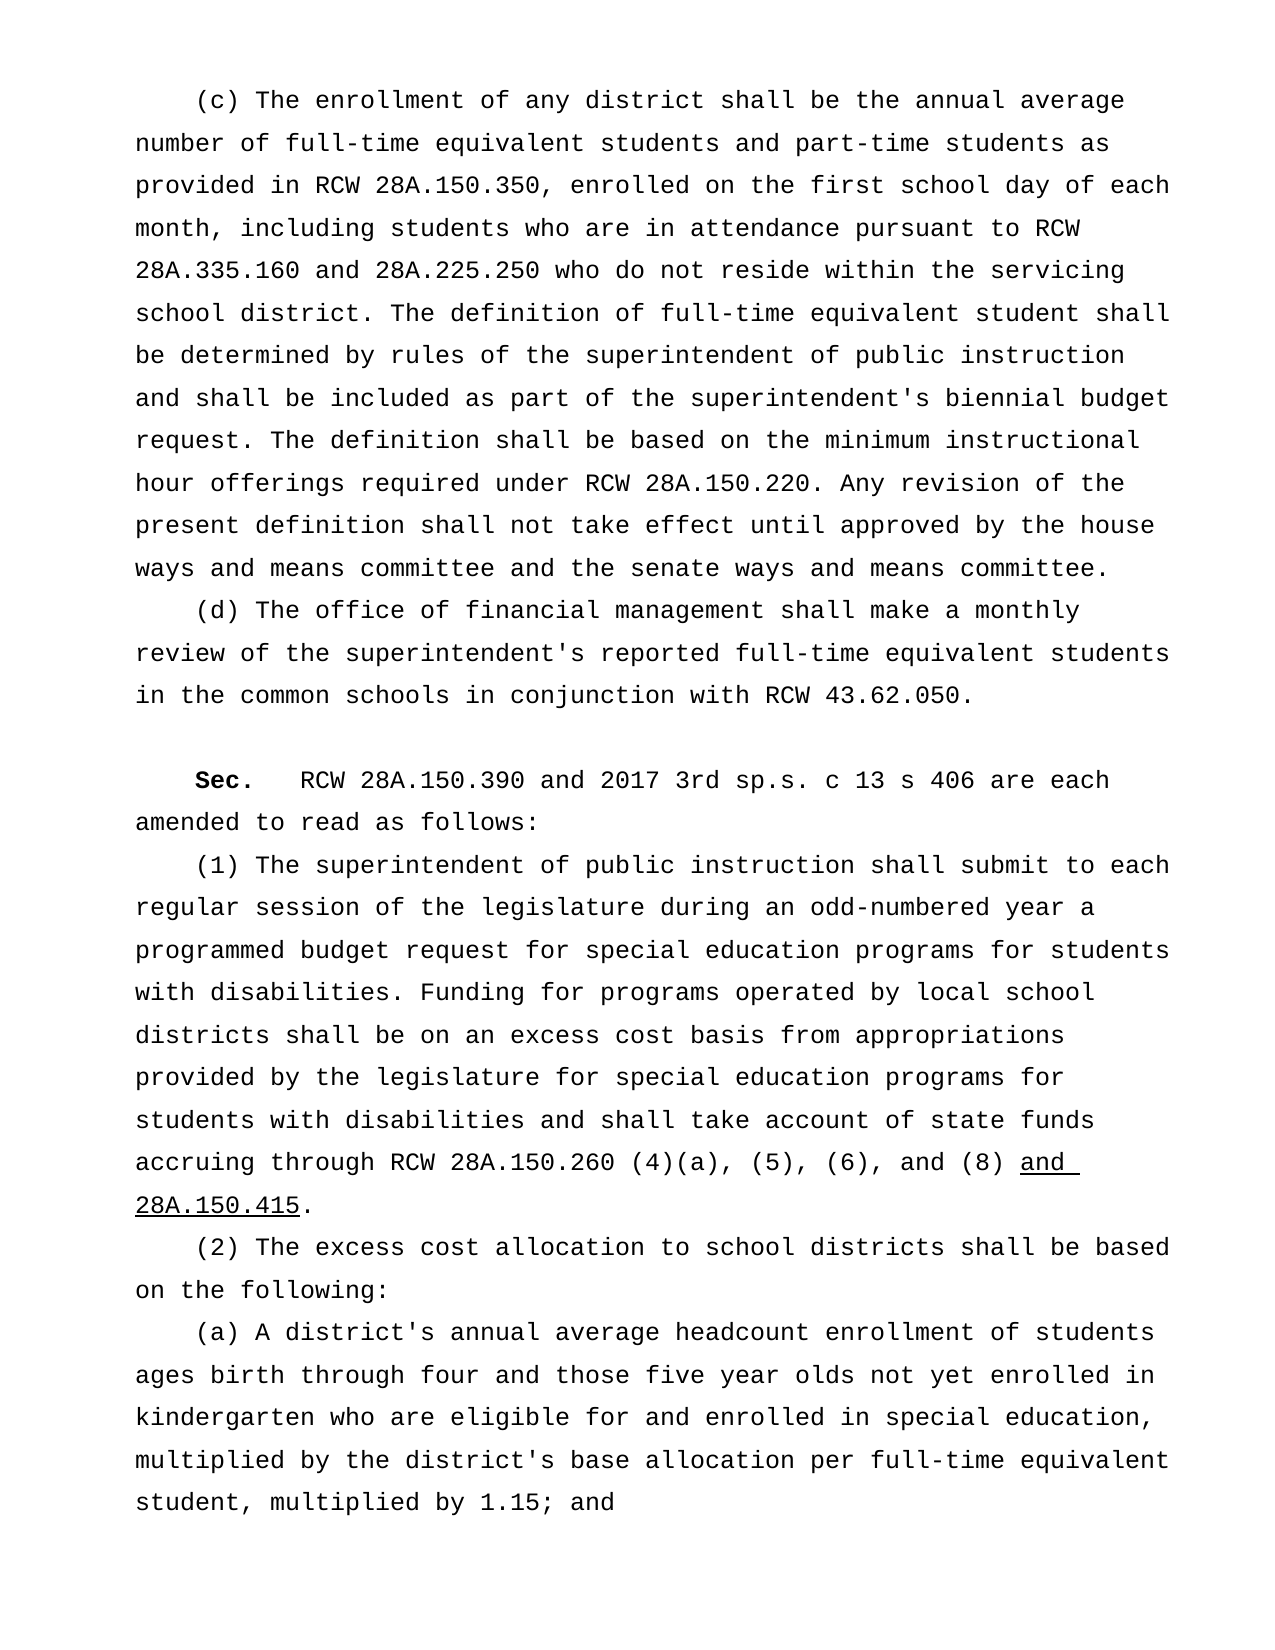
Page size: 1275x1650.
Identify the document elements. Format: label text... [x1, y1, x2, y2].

text Sec. RCW 28A.150.390 and 2017 3rd sp.s. c 13 s 406 are each amended to read as follows: [135, 754, 1170, 839]
text (1) The superintendent of public instruction shall submit to each regular session of the legislature during an odd-numbered year a programmed budget request for special education programs for students with disabilities. Funding for programs operated by local school districts shall be on an excess cost basis from appropriations provided by the legislature for special education programs for students with disabilities and shall take account of state funds accruing through RCW 28A.150.260 (4)(a), (5), (6), and (8) and 28A.150.415. [135, 839, 1170, 1222]
text (c) The enrollment of any district shall be the annual average number of full-time equivalent students and part-time students as provided in RCW 28A.150.350, enrolled on the first school day of each month, including students who are in attendance pursuant to RCW 28A.335.160 and 28A.225.250 who do not reside within the servicing school district. The definition of full-time equivalent student shall be determined by rules of the superintendent of public instruction and shall be included as part of the superintendent's biennial budget request. The definition shall be based on the minimum instructional hour offerings required under RCW 28A.150.220. Any revision of the present definition shall not take effect until approved by the house ways and means committee and the senate ways and means committee. [135, 75, 1170, 585]
text (d) The office of financial management shall make a monthly review of the superintendent's reported full-time equivalent students in the common schools in conjunction with RCW 43.62.050. [135, 585, 1170, 712]
text (2) The excess cost allocation to school districts shall be based on the following: [135, 1222, 1170, 1307]
text (a) A district's annual average headcount enrollment of students ages birth through four and those five year olds not yet enrolled in kindergarten who are eligible for and enrolled in special education, multiplied by the district's base allocation per full-time equivalent student, multiplied by 1.15; and [135, 1307, 1170, 1519]
